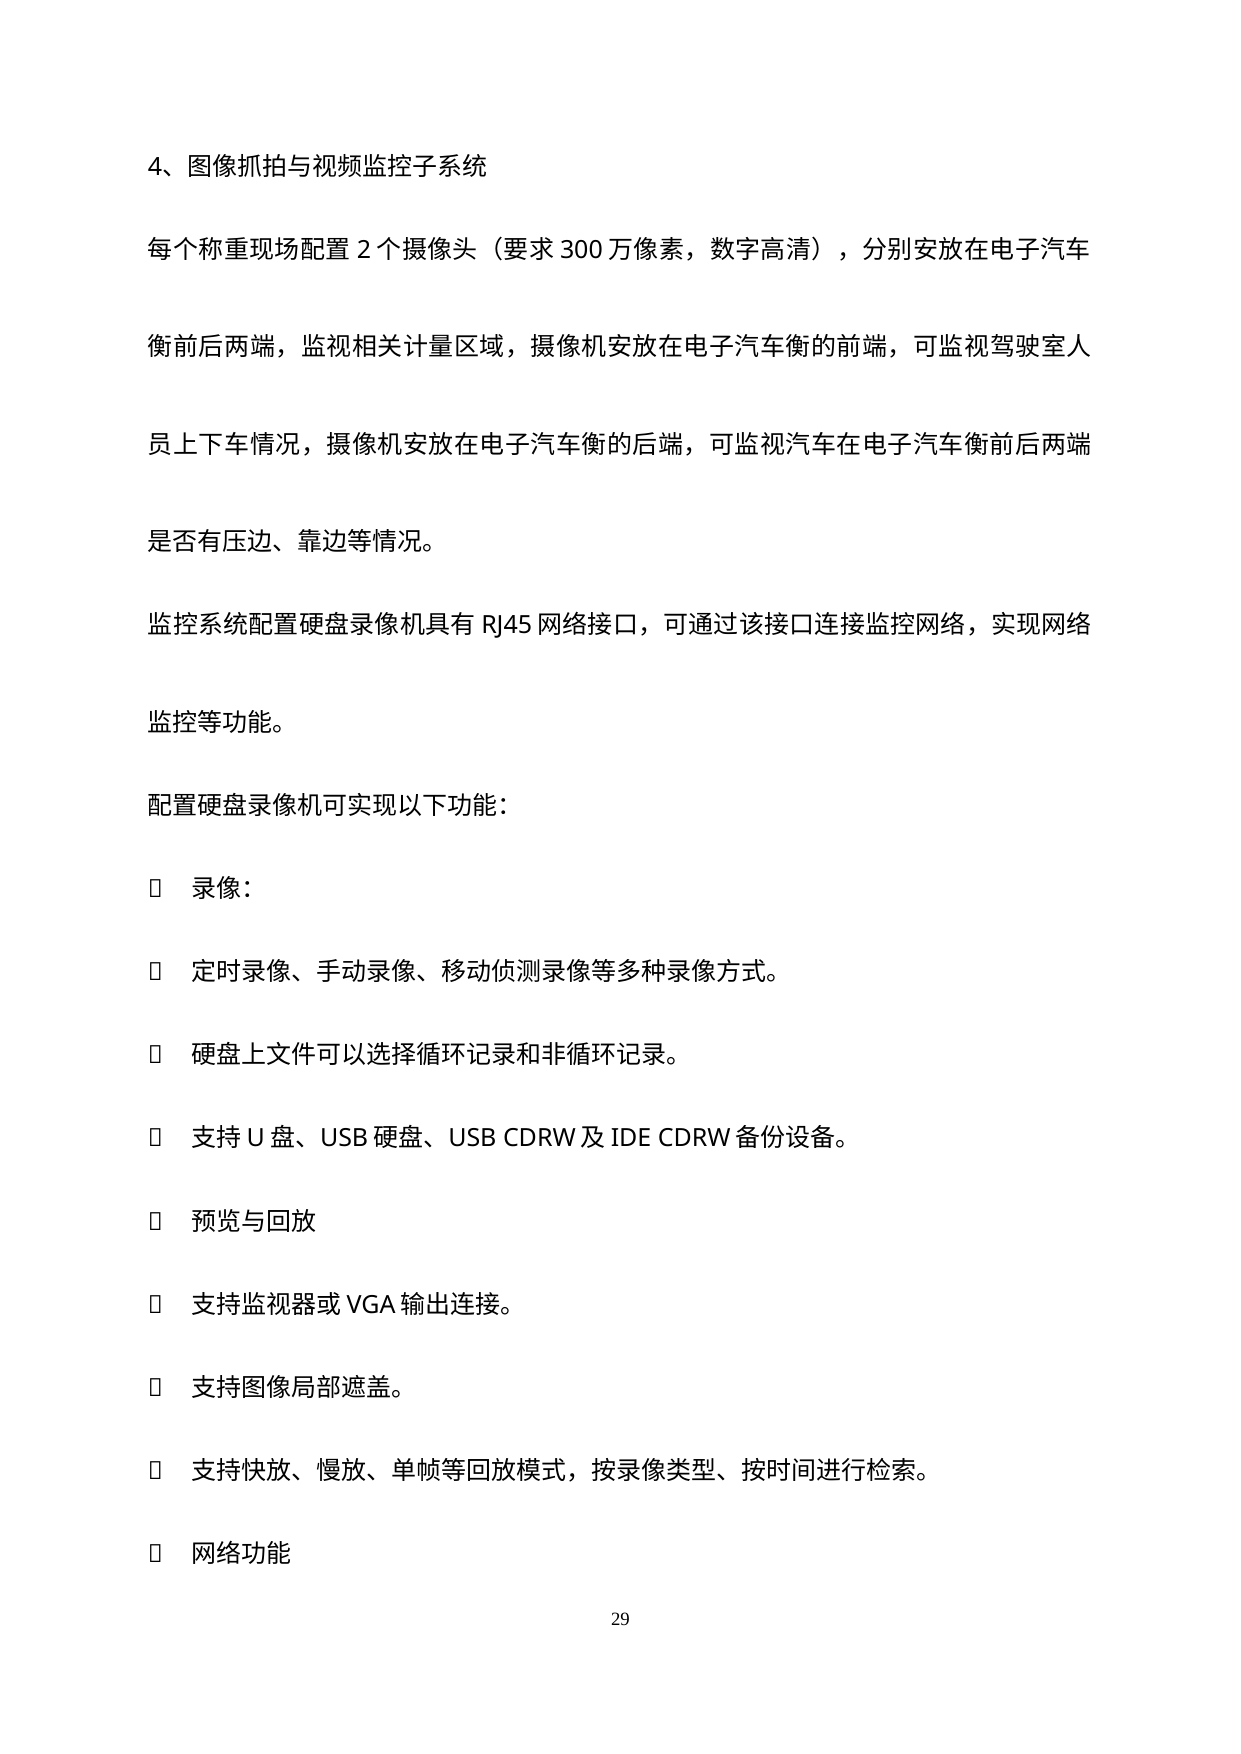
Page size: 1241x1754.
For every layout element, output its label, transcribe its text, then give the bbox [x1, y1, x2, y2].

text  支持监视器或VGA输出连接。 [148, 1270, 1092, 1335]
text 4、图像抓拍与视频监控子系统 [148, 132, 1092, 197]
text  网络功能 [148, 1519, 1092, 1584]
text 配置硬盘录像机可实现以下功能： [148, 771, 1092, 836]
text  支持快放、慢放、单帧等回放模式，按录像类型、按时间进行检索。 [148, 1436, 1092, 1501]
text  录像： [148, 854, 1092, 919]
text  支持图像局部遮盖。 [148, 1353, 1092, 1418]
text  定时录像、手动录像、移动侦测录像等多种录像方式。 [148, 937, 1092, 1002]
text  预览与回放 [148, 1187, 1092, 1252]
text  支持U盘、USB硬盘、USB CDRW及IDE CDRW备份设备。 [148, 1103, 1092, 1168]
text 监控系统配置硬盘录像机具有RJ45网络接口，可通过该接口连接监控网络，实现网络监控等功能。 [148, 590, 1092, 753]
text  硬盘上文件可以选择循环记录和非循环记录。 [148, 1020, 1092, 1085]
text 每个称重现场配置2个摄像头（要求300万像素，数字高清），分别安放在电子汽车衡前后两端，监视相关计量区域，摄像机安放在电子汽车衡的前端，可监视驾驶室人员上下车情况，摄像机安放在电子汽车衡的后端，可监视汽车在电子汽车衡前后两端是否有压边、靠边等情况。 [148, 215, 1092, 572]
